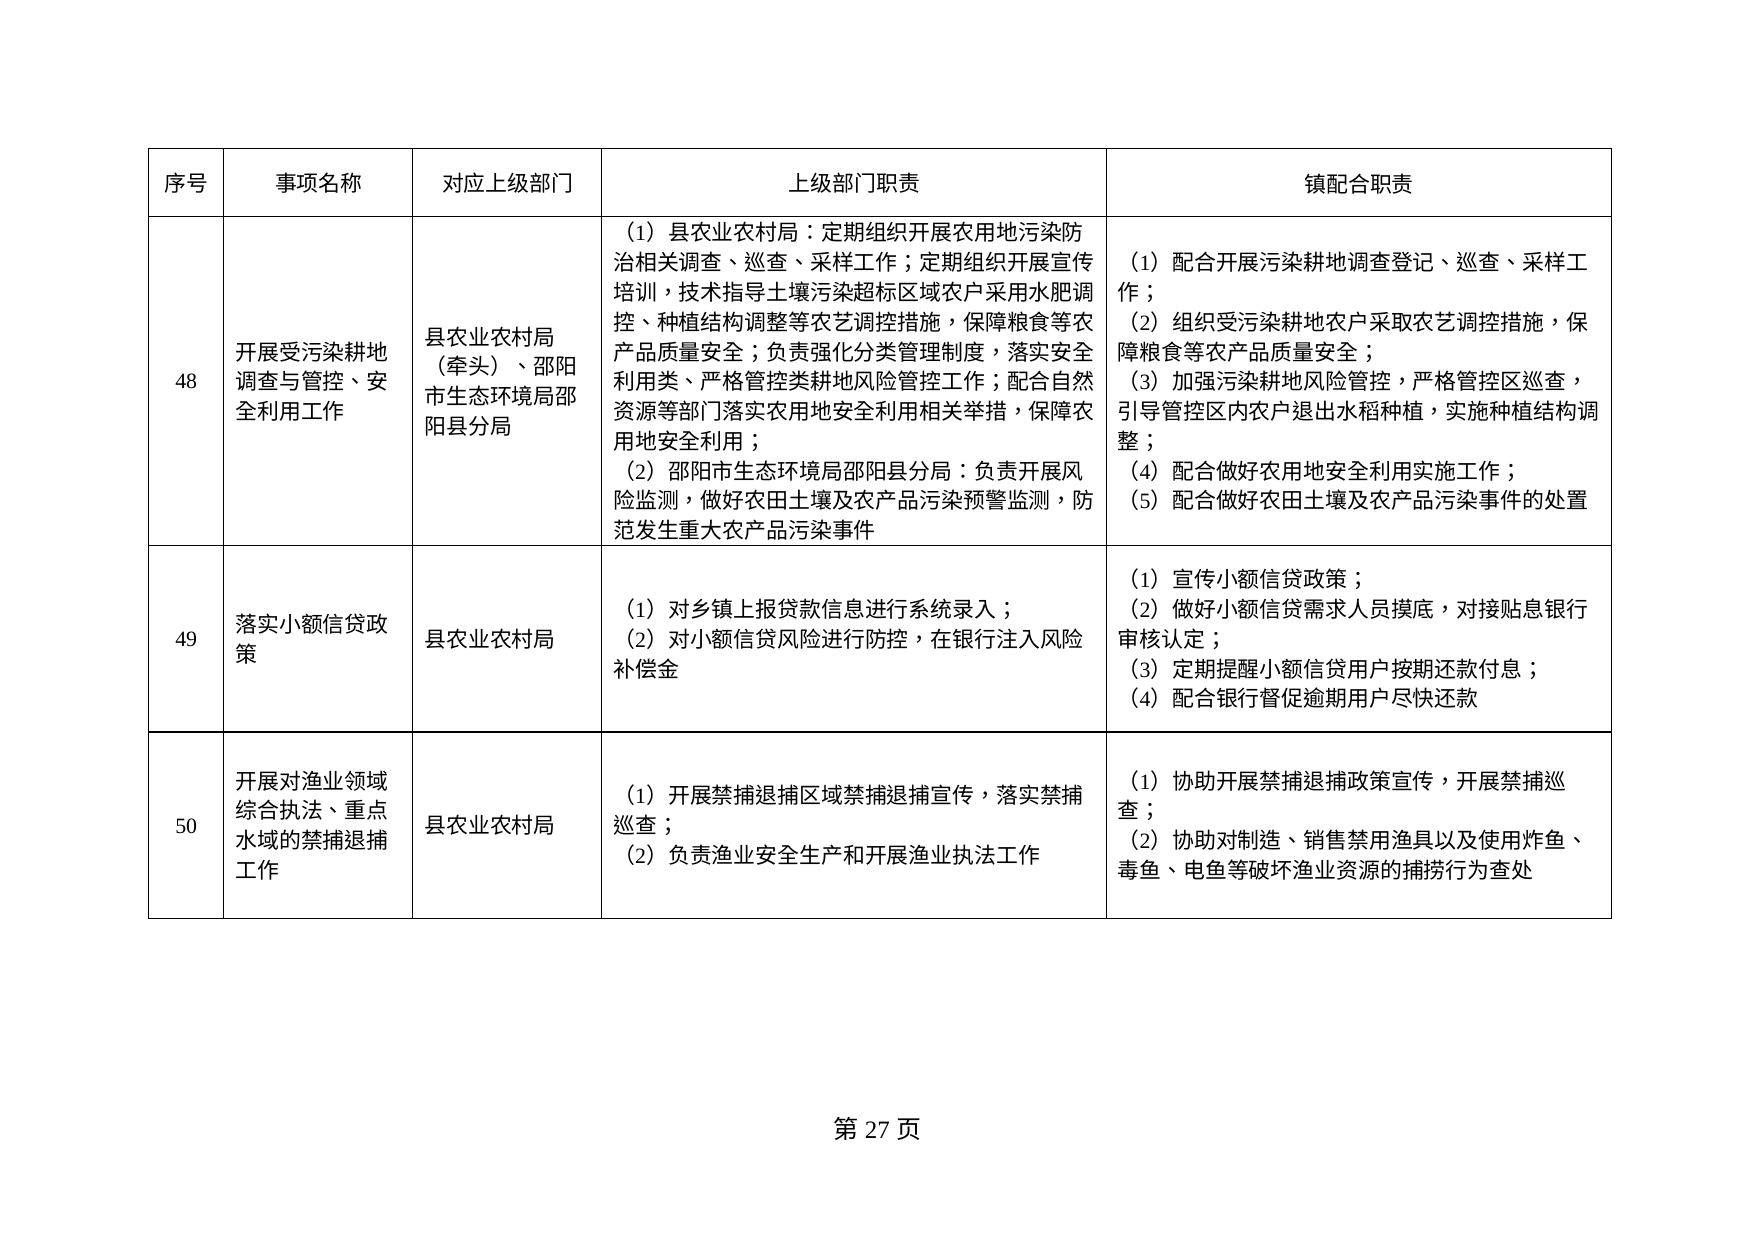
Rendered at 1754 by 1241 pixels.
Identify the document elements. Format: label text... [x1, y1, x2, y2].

table_cell （1）开展禁捕退捕区域禁捕退捕宣传，落实禁捕巡查； （2）负责渔业安全生产和开展渔业执法工作 [602, 733, 1106, 918]
table_cell 48 [149, 217, 223, 545]
table_header 对应上级部门 [413, 149, 601, 216]
table_cell （1）宣传小额信贷政策； （2）做好小额信贷需求人员摸底，对接贴息银行审核认定； （3）定期提醒小额信贷用户按期还款付息； （4）配合银行督促逾期用户尽快还款 [1107, 546, 1611, 731]
table_cell 开展受污染耕地调查与管控、安全利用工作 [224, 217, 412, 545]
table_cell （1）配合开展污染耕地调查登记、巡查、采样工作； （2）组织受污染耕地农户采取农艺调控措施，保障粮食等农产品质量安全； （3）加强污染耕地风险管控，严格管控区巡查，引导管控区内农户退出水稻种植，实施种植结构调整； （4）配合做好农用地安全利用实施工作； （5）配合做好农田土壤及农产品污染事件的处置 [1107, 217, 1611, 545]
table_header 事项名称 [224, 149, 412, 216]
table_cell 落实小额信贷政策 [224, 546, 412, 731]
table_cell 县农业农村局 [413, 546, 601, 731]
table_cell 开展对渔业领域综合执法、重点水域的禁捕退捕工作 [224, 733, 412, 918]
table_header 上级部门职责 [602, 149, 1106, 216]
table_cell 县农业农村局（牵头）、邵阳市生态环境局邵阳县分局 [413, 217, 601, 545]
table_cell （1）协助开展禁捕退捕政策宣传，开展禁捕巡查； （2）协助对制造、销售禁用渔具以及使用炸鱼、毒鱼、电鱼等破坏渔业资源的捕捞行为查处 [1107, 733, 1611, 918]
table_cell 50 [149, 733, 223, 918]
table_header 序号 [149, 149, 223, 216]
table_cell 县农业农村局 [413, 733, 601, 918]
table_header 镇配合职责 [1107, 149, 1611, 216]
table_cell （1）县农业农村局：定期组织开展农用地污染防治相关调查、巡查、采样工作；定期组织开展宣传培训，技术指导土壤污染超标区域农户采用水肥调控、种植结构调整等农艺调控措施，保障粮食等农产品质量安全；负责强化分类管理制度，落实安全利用类、严格管控类耕地风险管控工作；配合自然资源等部门落实农用地安全利用相关举措，保障农用地安全利用； （2）邵阳市生态环境局邵阳县分局：负责开展风险监测，做好农田土壤及农产品污染预警监测，防范发生重大农产品污染事件 [602, 217, 1106, 545]
table_cell 49 [149, 546, 223, 731]
table_cell （1）对乡镇上报贷款信息进行系统录入； （2）对小额信贷风险进行防控，在银行注入风险补偿金 [602, 546, 1106, 731]
